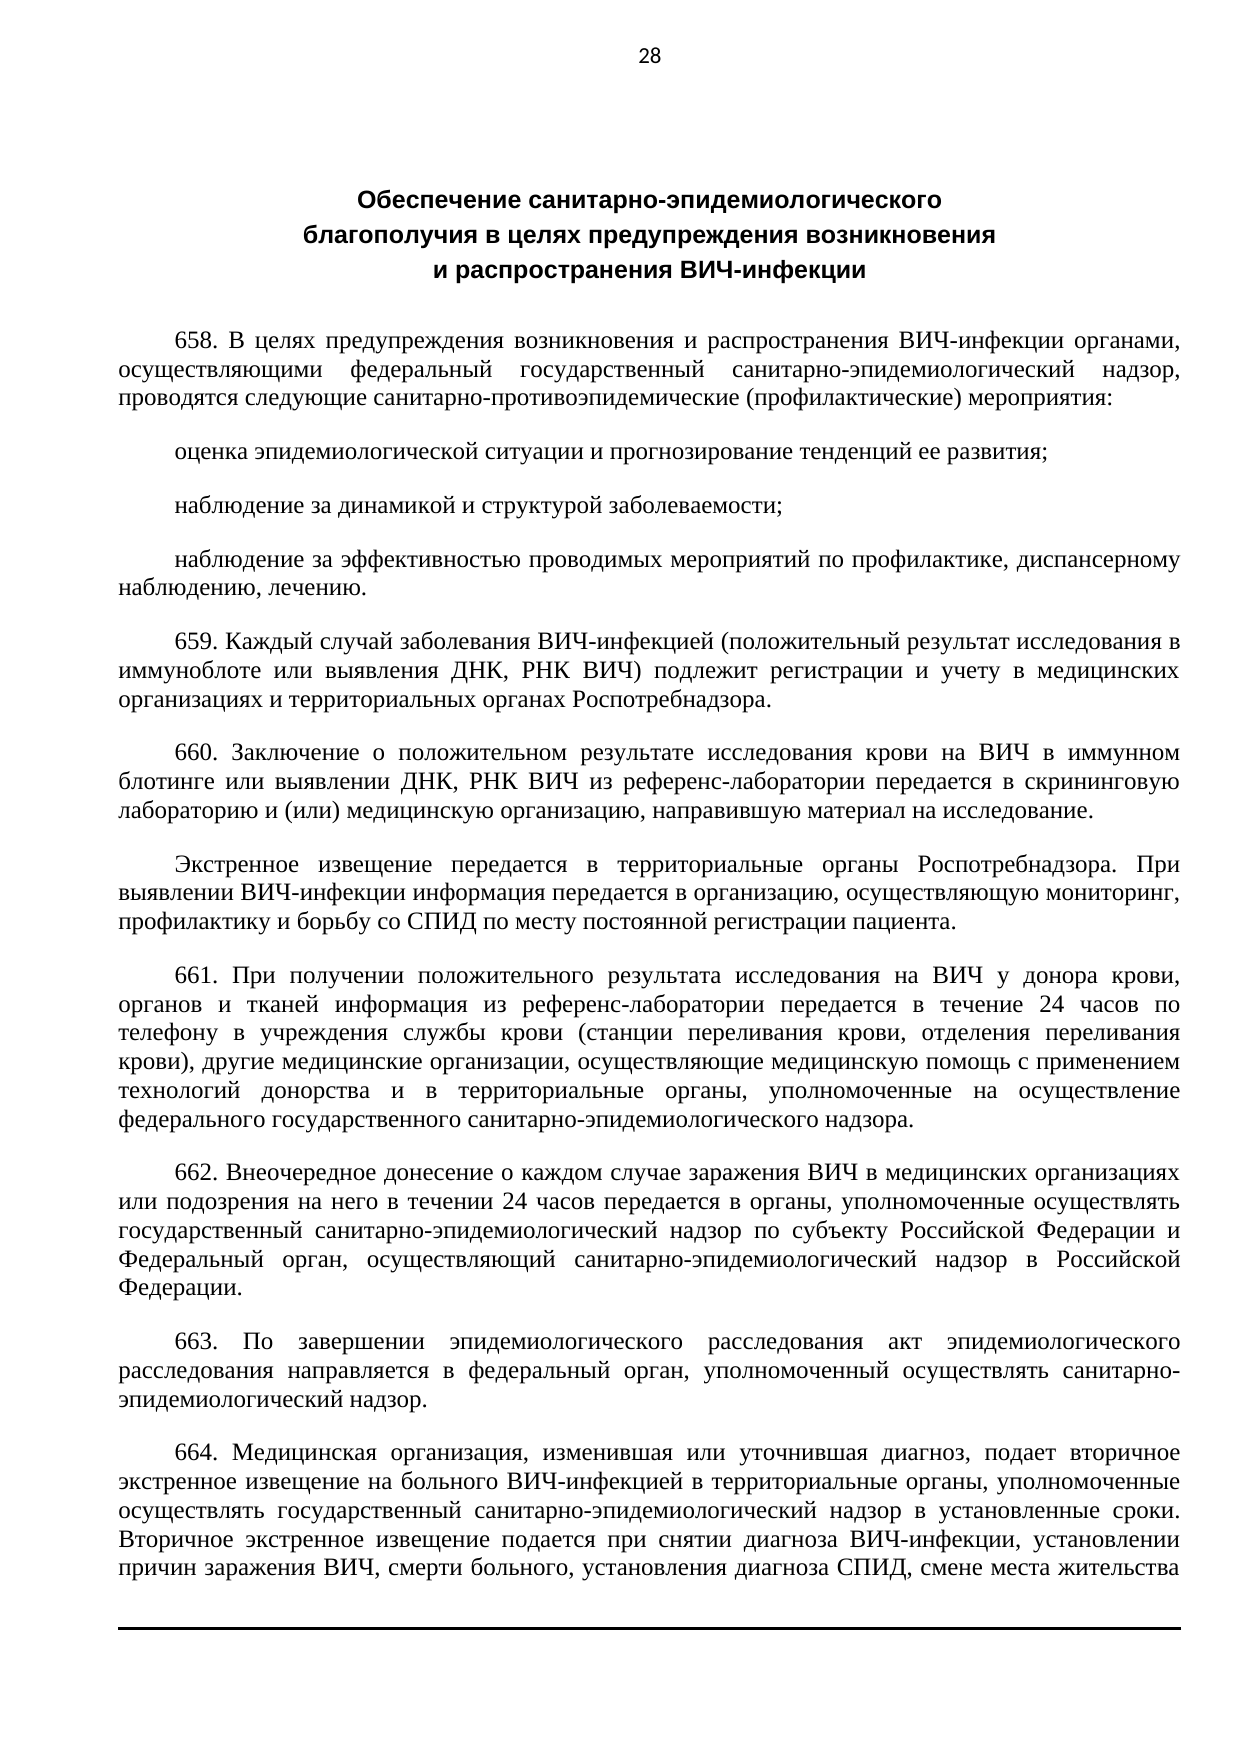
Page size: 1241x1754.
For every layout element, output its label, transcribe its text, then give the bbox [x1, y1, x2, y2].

text наблюдение за динамикой и структурой заболеваемости; [118, 490, 1181, 519]
text 663. По завершении эпидемиологического расследования акт эпидемиологического расследования направляется в федеральный орган, уполномоченный осуществлять санитарно-эпидемиологический надзор. [118, 1326, 1181, 1412]
text Экстренное извещение передается в территориальные органы Роспотребнадзора. При выявлении ВИЧ-инфекции информация передается в организацию, осуществляющую мониторинг, профилактику и борьбу со СПИД по месту постоянной регистрации пациента. [118, 849, 1181, 935]
text 661. При получении положительного результата исследования на ВИЧ у донора крови, органов и тканей информация из референс-лаборатории передается в течение 24 часов по телефону в учреждения службы крови (станции переливания крови, отделения переливания крови), другие медицинские организации, осуществляющие медицинскую помощь с применением технологий донорства и в территориальные органы, уполномоченные на осуществление федерального государственного санитарно-эпидемиологического надзора. [118, 960, 1181, 1132]
text 662. Внеочередное донесение о каждом случае заражения ВИЧ в медицинских организациях или подозрения на него в течении 24 часов передается в органы, уполномоченные осуществлять государственный санитарно-эпидемиологический надзор по субъекту Российской Федерации и Федеральный орган, осуществляющий санитарно-эпидемиологический надзор в Российской Федерации. [118, 1157, 1181, 1301]
text 660. Заключение о положительном результате исследования крови на ВИЧ в иммунном блотинге или выявлении ДНК, РНК ВИЧ из референс-лаборатории передается в скрининговую лабораторию и (или) медицинскую организацию, направившую материал на исследование. [118, 737, 1181, 824]
text 659. Каждый случай заболевания ВИЧ-инфекцией (положительный результат исследования в иммуноблоте или выявления ДНК, РНК ВИЧ) подлежит регистрации и учету в медицинских организациях и территориальных органах Роспотребнадзора. [118, 626, 1181, 712]
title Обеспечение санитарно-эпидемиологического [118, 185, 1181, 214]
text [118, 1437, 1181, 1581]
title и распространения ВИЧ-инфекции [118, 255, 1181, 284]
text 658. В целях предупреждения возникновения и распространения ВИЧ-инфекции органами, осуществляющими федеральный государственный санитарно-эпидемиологический надзор, проводятся следующие санитарно-противоэпидемические (профилактические) мероприятия: [118, 325, 1181, 411]
text оценка эпидемиологической ситуации и прогнозирование тенденций ее развития; [118, 436, 1181, 465]
title благополучия в целях предупреждения возникновения [118, 220, 1181, 249]
text наблюдение за эффективностью проводимых мероприятий по профилактике, диспансерному наблюдению, лечению. [118, 544, 1181, 601]
